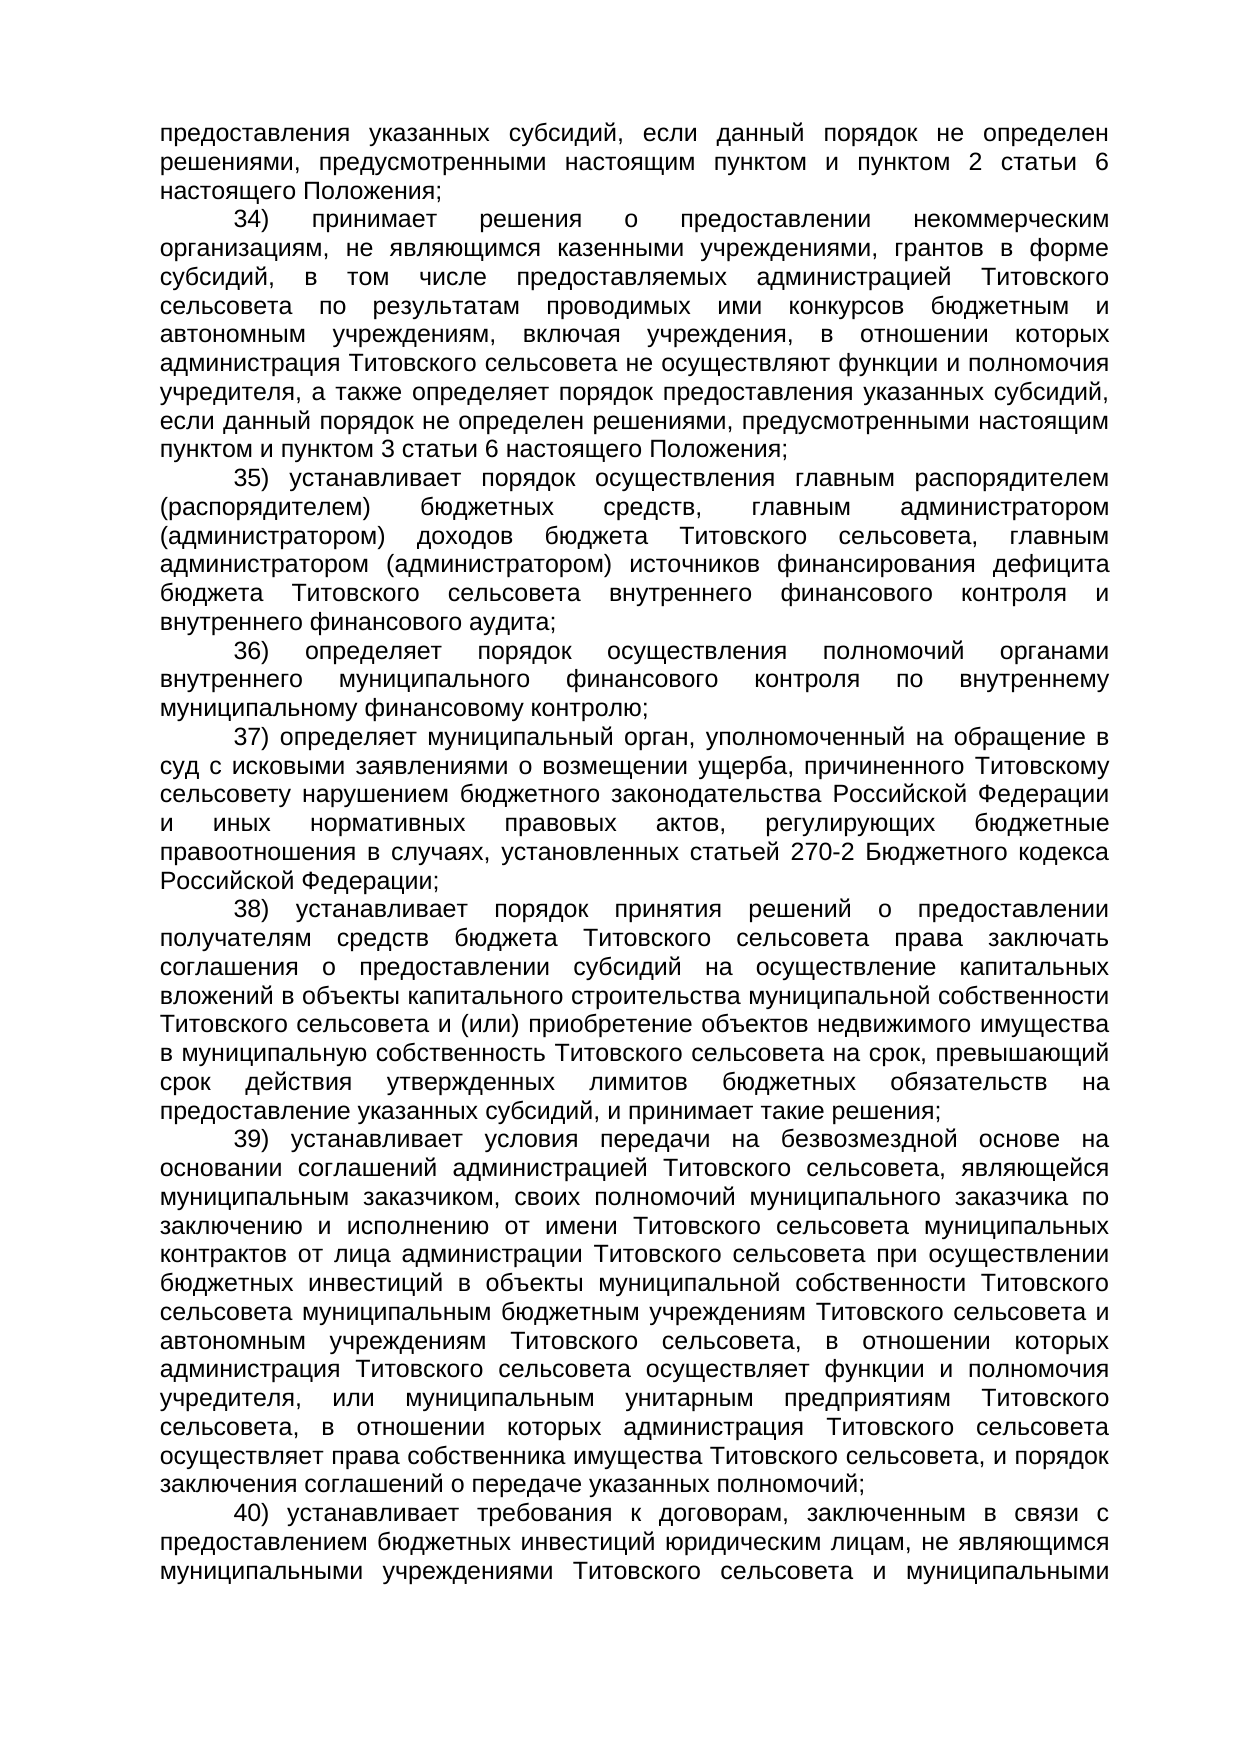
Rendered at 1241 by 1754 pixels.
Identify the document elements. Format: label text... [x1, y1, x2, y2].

text 34) принимает решения о предоставлении некоммерческим организациям, не являющимся казенными учреждениями, грантов в форме субсидий, в том числе предоставляемых администрацией Титовского сельсовета по результатам проводимых ими конкурсов бюджетным и автономным учреждениям, включая учреждения, в отношении которых администрация Титовского сельсовета не осуществляют функции и полномочия учредителя, а также определяет порядок предоставления указанных субсидий, если данный порядок не определен решениями, предусмотренными настоящим пунктом и пунктом 3 статьи 6 настоящего Положения; [159, 204, 1110, 463]
text 36) определяет порядок осуществления полномочий органами внутреннего муниципального финансового контроля по внутреннему муниципальному финансовому контролю; [159, 636, 1110, 722]
text 35) устанавливает порядок осуществления главным распорядителем (распорядителем) бюджетных средств, главным администратором (администратором) доходов бюджета Титовского сельсовета, главным администратором (администратором) источников финансирования дефицита бюджета Титовского сельсовета внутреннего финансового контроля и внутреннего финансового аудита; [159, 463, 1110, 636]
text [159, 1498, 1110, 1584]
text 39) устанавливает условия передачи на безвозмездной основе на основании соглашений администрацией Титовского сельсовета, являющейся муниципальным заказчиком, своих полномочий муниципального заказчика по заключению и исполнению от имени Титовского сельсовета муниципальных контрактов от лица администрации Титовского сельсовета при осуществлении бюджетных инвестиций в объекты муниципальной собственности Титовского сельсовета муниципальным бюджетным учреждениям Титовского сельсовета и автономным учреждениям Титовского сельсовета, в отношении которых администрация Титовского сельсовета осуществляет функции и полномочия учредителя, или муниципальным унитарным предприятиям Титовского сельсовета, в отношении которых администрация Титовского сельсовета осуществляет права собственника имущества Титовского сельсовета, и порядок заключения соглашений о передаче указанных полномочий; [159, 1124, 1110, 1498]
text 38) устанавливает порядок принятия решений о предоставлении получателям средств бюджета Титовского сельсовета права заключать соглашения о предоставлении субсидий на осуществление капитальных вложений в объекты капитального строительства муниципальной собственности Титовского сельсовета и (или) приобретение объектов недвижимого имущества в муниципальную собственность Титовского сельсовета на срок, превышающий срок действия утвержденных лимитов бюджетных обязательств на предоставление указанных субсидий, и принимает такие решения; [159, 894, 1110, 1124]
text 37) определяет муниципальный орган, уполномоченный на обращение в суд с исковыми заявлениями о возмещении ущерба, причиненного Титовскому сельсовету нарушением бюджетного законодательства Российской Федерации и иных нормативных правовых актов, регулирующих бюджетные правоотношения в случаях, установленных статьей 270-2 Бюджетного кодекса Российской Федерации; [159, 722, 1110, 894]
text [159, 118, 1110, 204]
